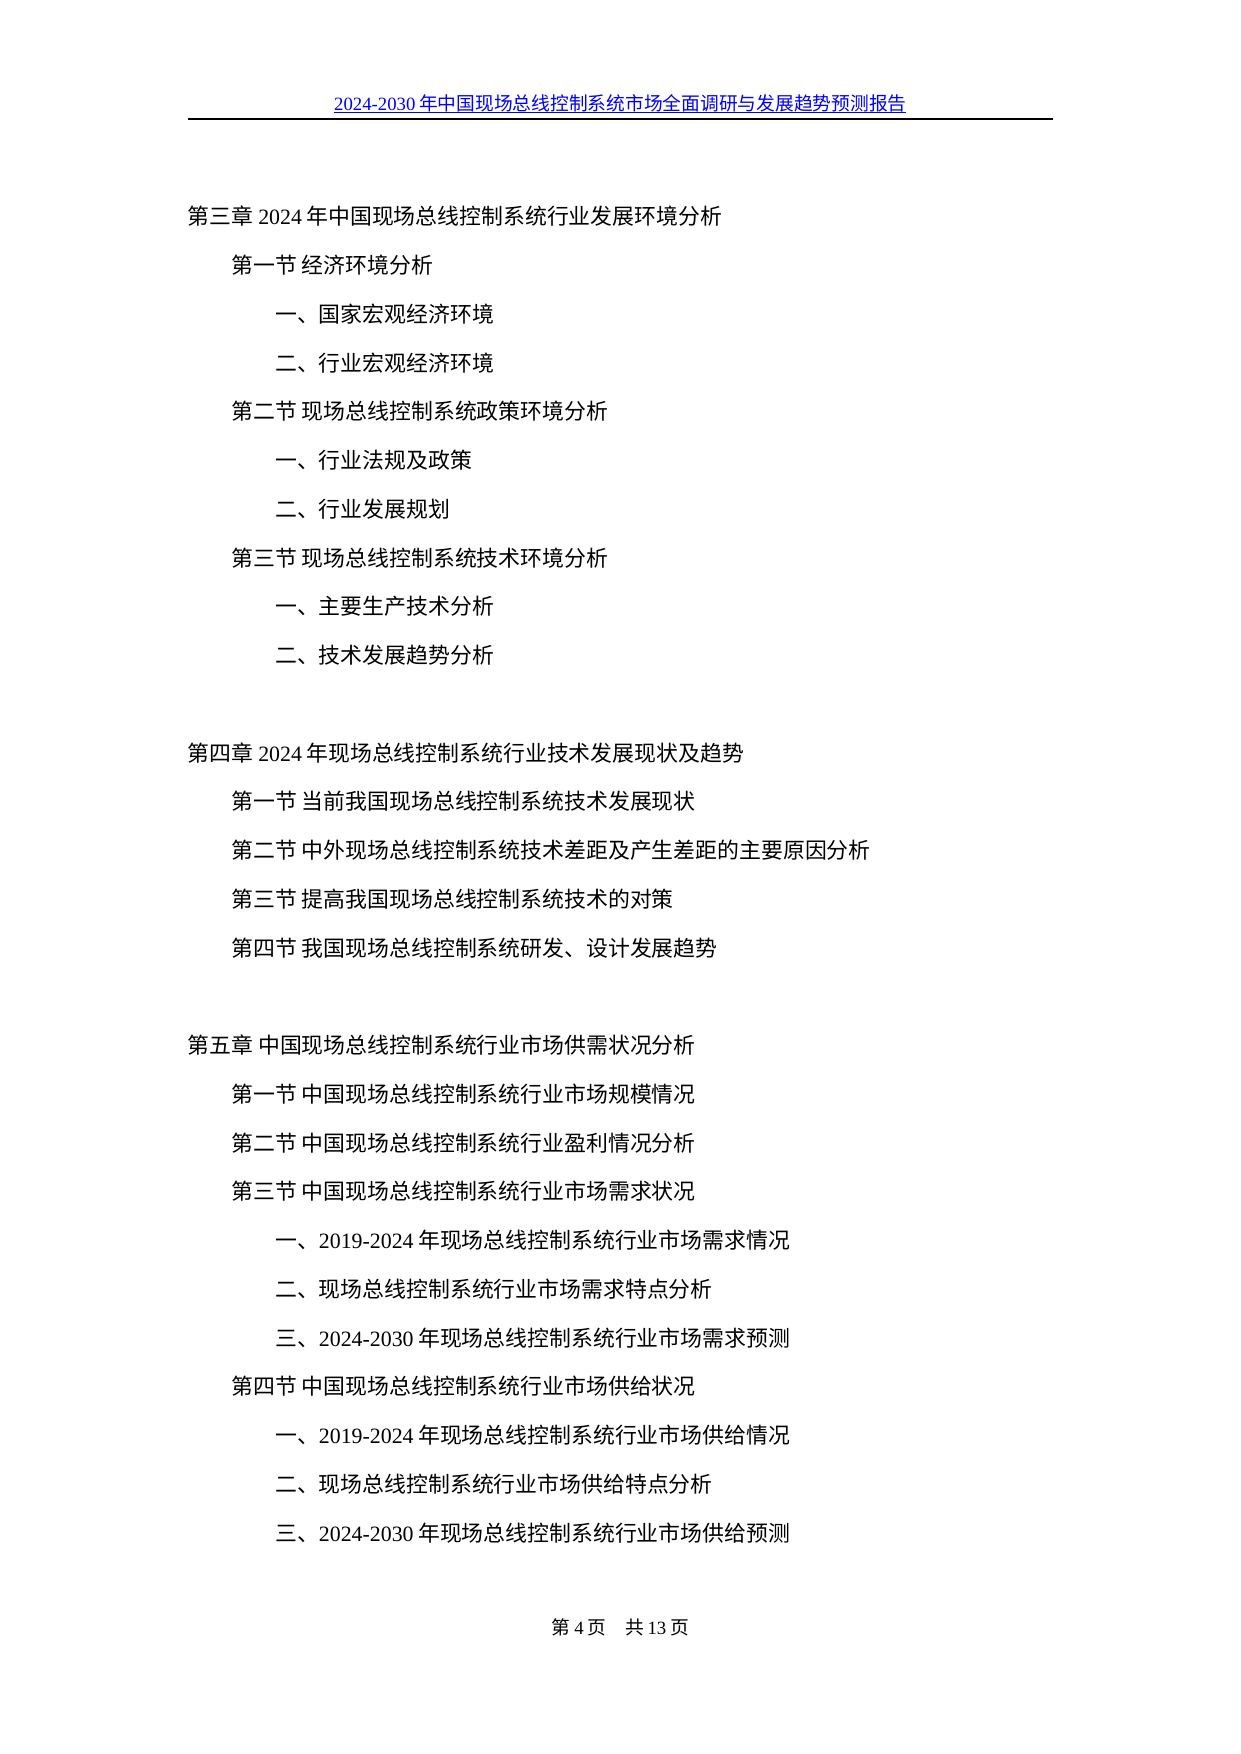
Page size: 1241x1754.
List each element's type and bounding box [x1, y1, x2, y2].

text [187, 150, 1053, 1548]
